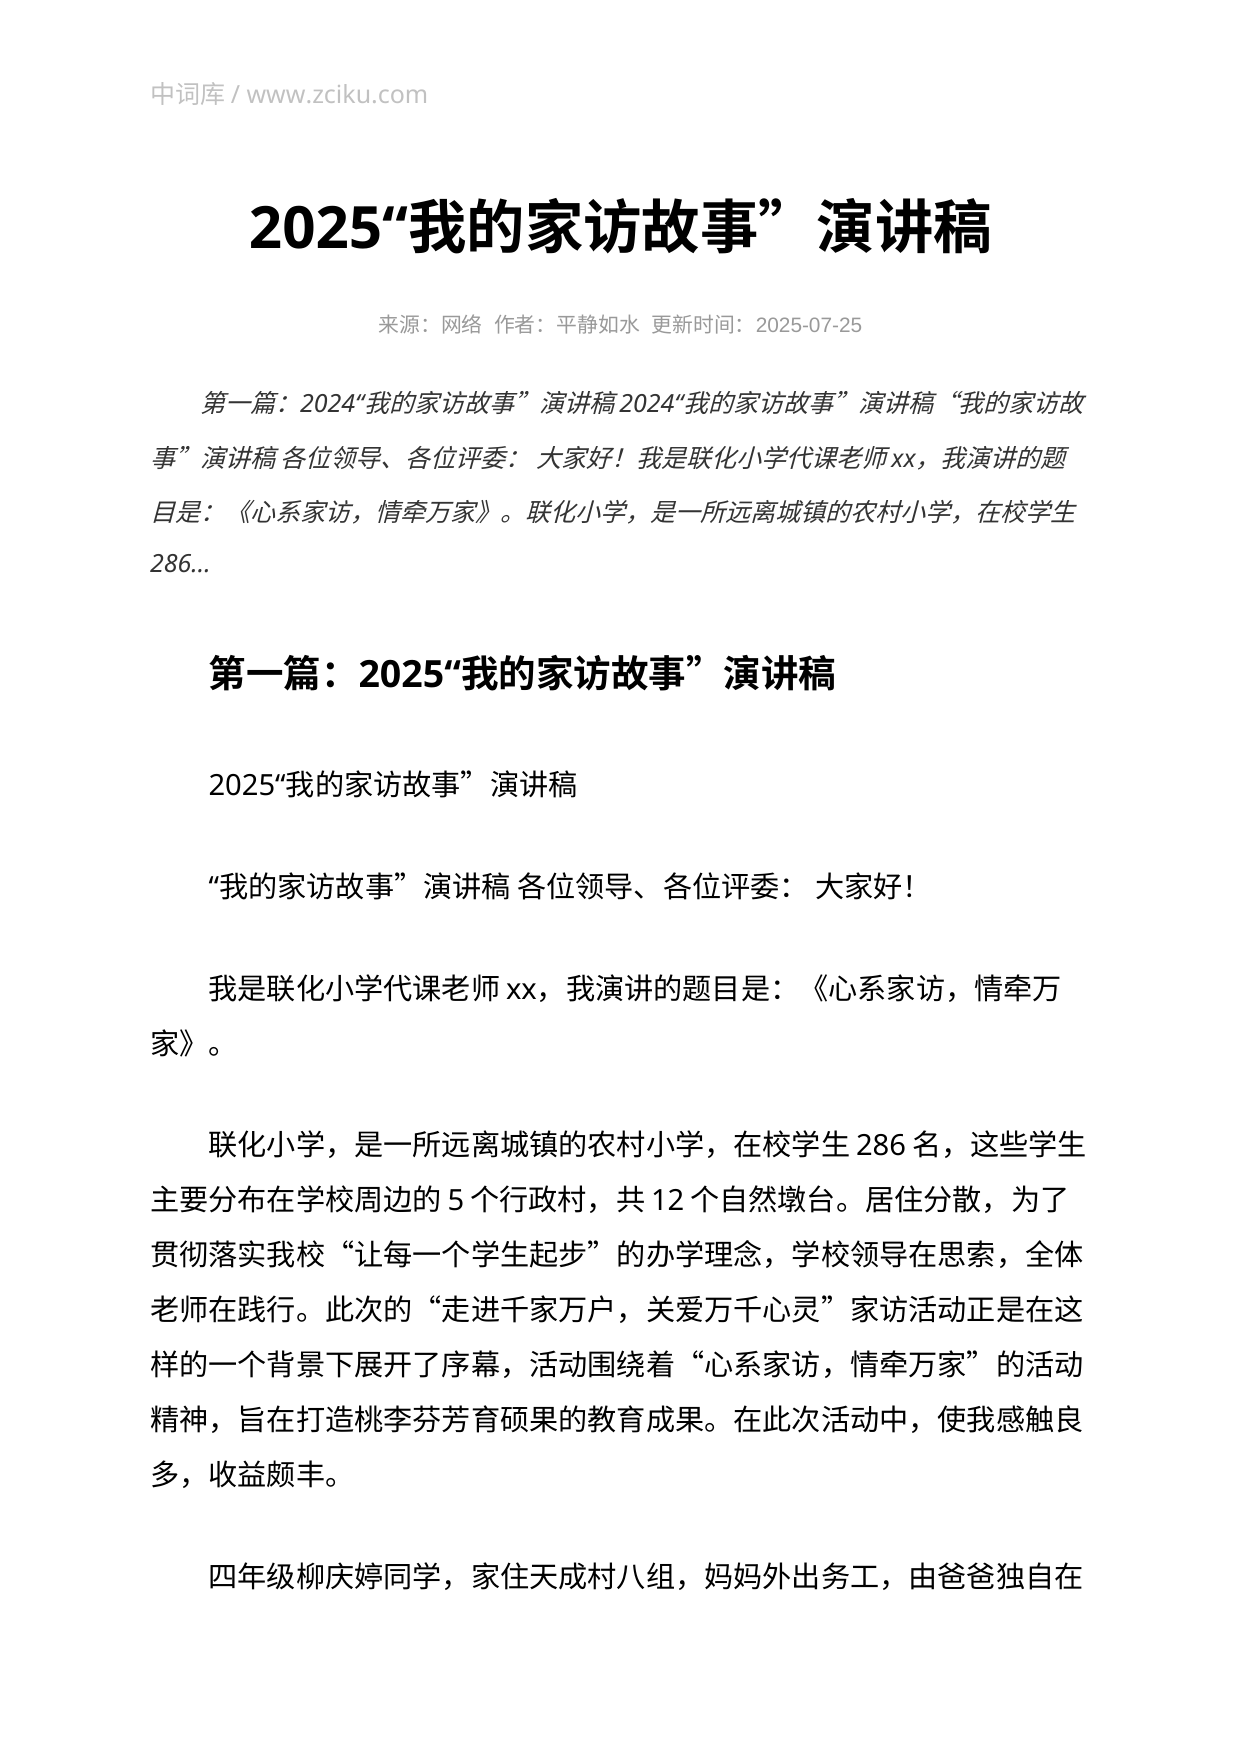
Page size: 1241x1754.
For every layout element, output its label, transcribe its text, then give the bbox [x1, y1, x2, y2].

text 第一篇：2025“我的家访故事”演讲稿 [150, 644, 1090, 698]
subtitle 2025“我的家访故事”演讲稿 [150, 181, 1090, 266]
text “我的家访故事”演讲稿 各位领导、各位评委： 大家好！ [150, 863, 1090, 906]
text 来源：网络 作者：平静如水 更新时间：2025-07-25 [150, 313, 1090, 337]
text 我是联化小学代课老师xx，我演讲的题目是：《心系家访，情牵万家》。 [150, 965, 1090, 1062]
text 第一篇：2024“我的家访故事”演讲稿2024“我的家访故事”演讲稿“我的家访故事”演讲稿 各位领导、各位评委： 大家好！我是联化小学代课老师xx，我演讲的题目是：《心系家访，情牵万家》。联化小学，是一所远离城镇的农村小学，在校学生286... [150, 384, 1090, 580]
text 联化小学，是一所远离城镇的农村小学，在校学生286名，这些学生主要分布在学校周边的5个行政村，共12个自然墩台。居住分散，为了贯彻落实我校“让每一个学生起步”的办学理念，学校领导在思索，全体老师在践行。此次的“走进千家万户，关爱万千心灵”家访活动正是在这样的一个背景下展开了序幕，活动围绕着“心系家访，情牵万家”的活动精神，旨在打造桃李芬芳育硕果的教育成果。在此次活动中，使我感触良多，收益颇丰。 [150, 1122, 1090, 1494]
text 2025“我的家访故事”演讲稿 [150, 761, 1090, 804]
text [150, 1553, 1090, 1596]
